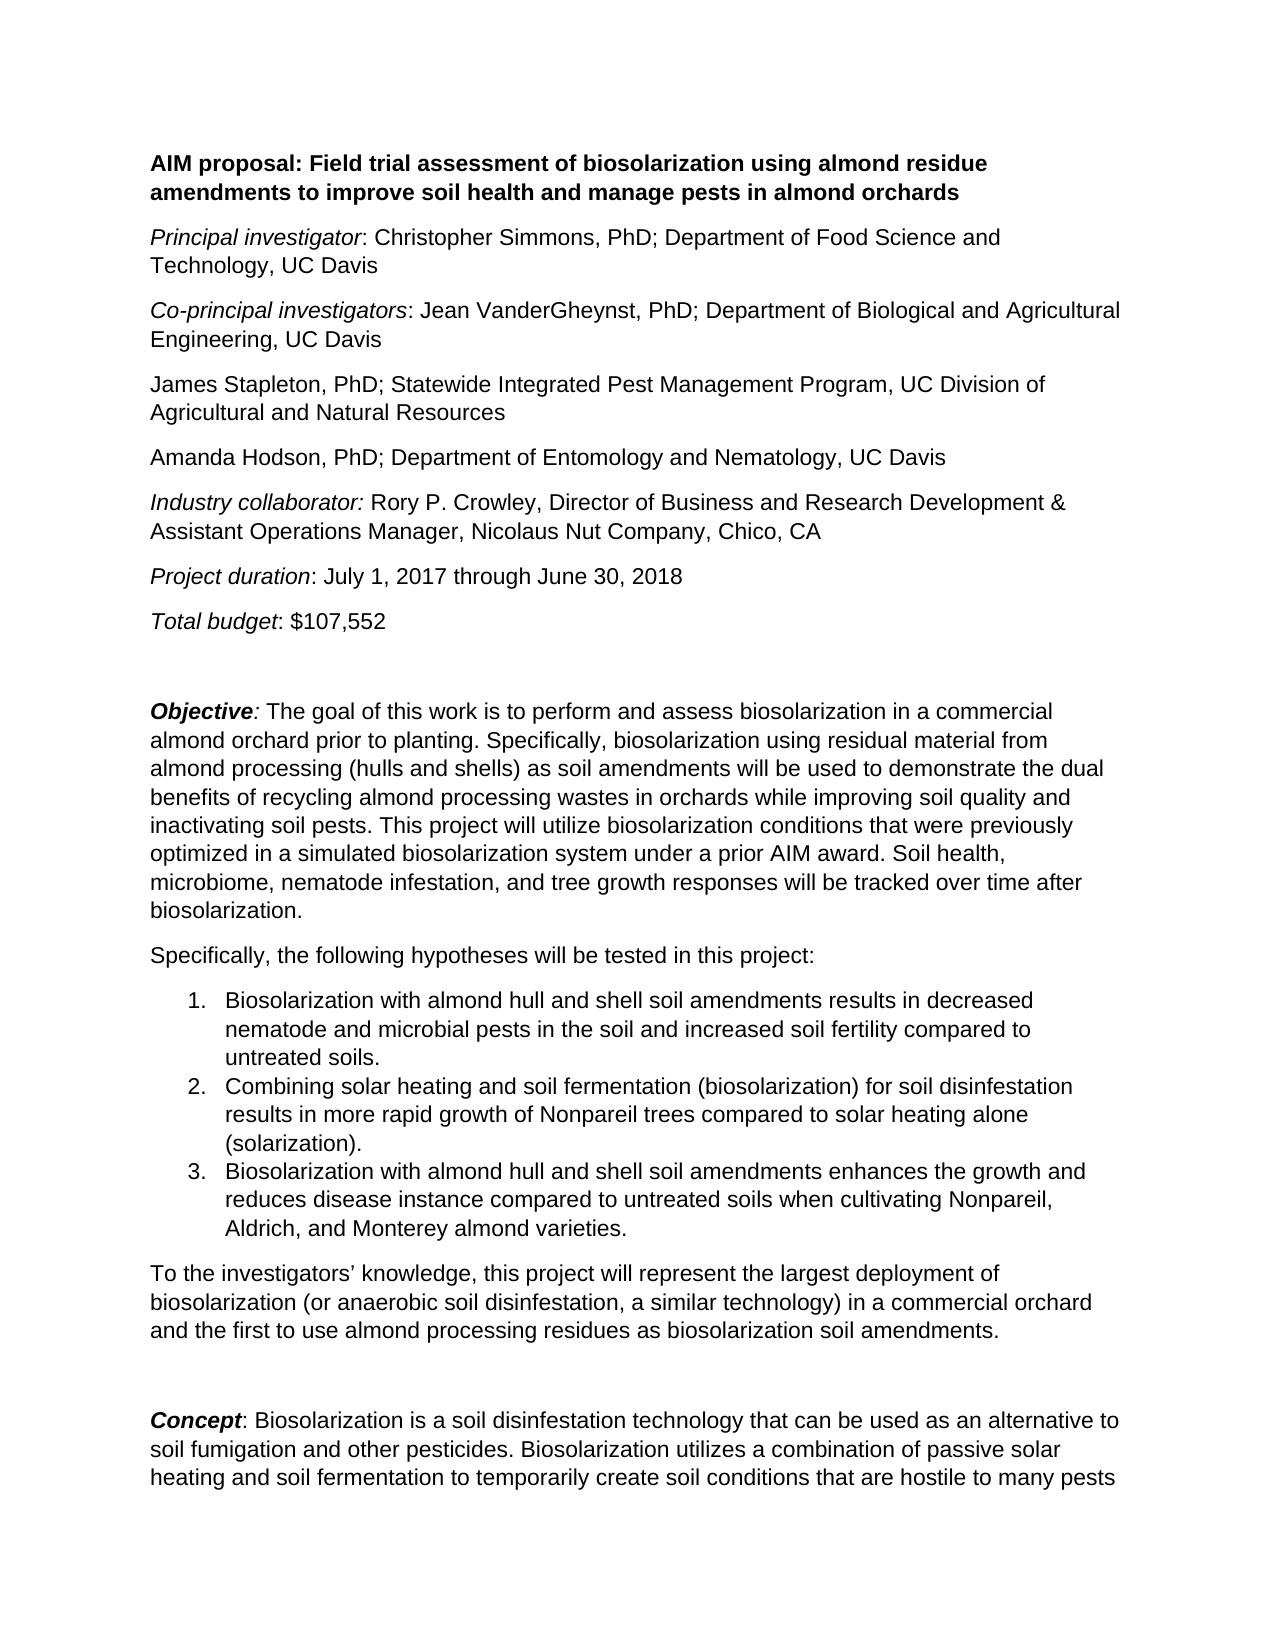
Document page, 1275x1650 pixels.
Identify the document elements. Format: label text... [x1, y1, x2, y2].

text Amanda Hodson, PhD; Department of Entomology and Nematology, UC Davis [150, 444, 1125, 471]
text AIM proposal: Field trial assessment of biosolarization using almond residue amendments to improve soil health and manage pests in almond orchards [150, 150, 1125, 205]
text Objective: The goal of this work is to perform and assess biosolarization in a commercial almond orchard prior to planting. Specifically, biosolarization using residual material from almond processing (hulls and shells) as soil amendments will be used to demonstrate the dual benefits of recycling almond processing wastes in orchards while improving soil quality and inactivating soil pests. This project will utilize biosolarization conditions that were previously optimized in a simulated biosolarization system under a prior AIM award. Soil health, microbiome, nematode infestation, and tree growth responses will be tracked over time after biosolarization. [150, 698, 1125, 923]
list Biosolarization with almond hull and shell soil amendments enhances the growth and reduces disease instance compared to untreated soils when cultivating Nonpareil, Aldrich, and Monterey almond varieties. [187, 1158, 1125, 1241]
list Combining solar heating and soil fermentation (biosolarization) for soil disinfestation results in more rapid growth of Nonpareil trees compared to solar heating alone (solarization). [187, 1073, 1125, 1156]
text To the investigators’ knowledge, this project will represent the largest deployment of biosolarization (or anaerobic soil disinfestation, a similar technology) in a commercial orchard and the first to use almond processing residues as biosolarization soil amendments. [150, 1260, 1125, 1343]
text Industry collaborator: Rory P. Crowley, Director of Business and Research Development & Assistant Operations Manager, Nicolaus Nut Company, Chico, CA [150, 489, 1125, 544]
text Project duration: July 1, 2017 through June 30, 2018 [150, 563, 1125, 589]
text Principal investigator: Christopher Simmons, PhD; Department of Food Science and Technology, UC Davis [150, 223, 1125, 278]
text Total budget: $107,552 [150, 608, 1125, 634]
text James Stapleton, PhD; Statewide Integrated Pest Management Program, UC Division of Agricultural and Natural Resources [150, 371, 1125, 425]
text Specifically, the following hypotheses will be tested in this project: [150, 942, 1125, 969]
list Biosolarization with almond hull and shell soil amendments results in decreased nematode and microbial pests in the soil and increased soil fertility compared to untreated soils. [187, 987, 1125, 1071]
text Co-principal investigators: Jean VanderGheynst, PhD; Department of Biological and Agricultural Engineering, UC Davis [150, 297, 1125, 352]
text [150, 1407, 1125, 1490]
